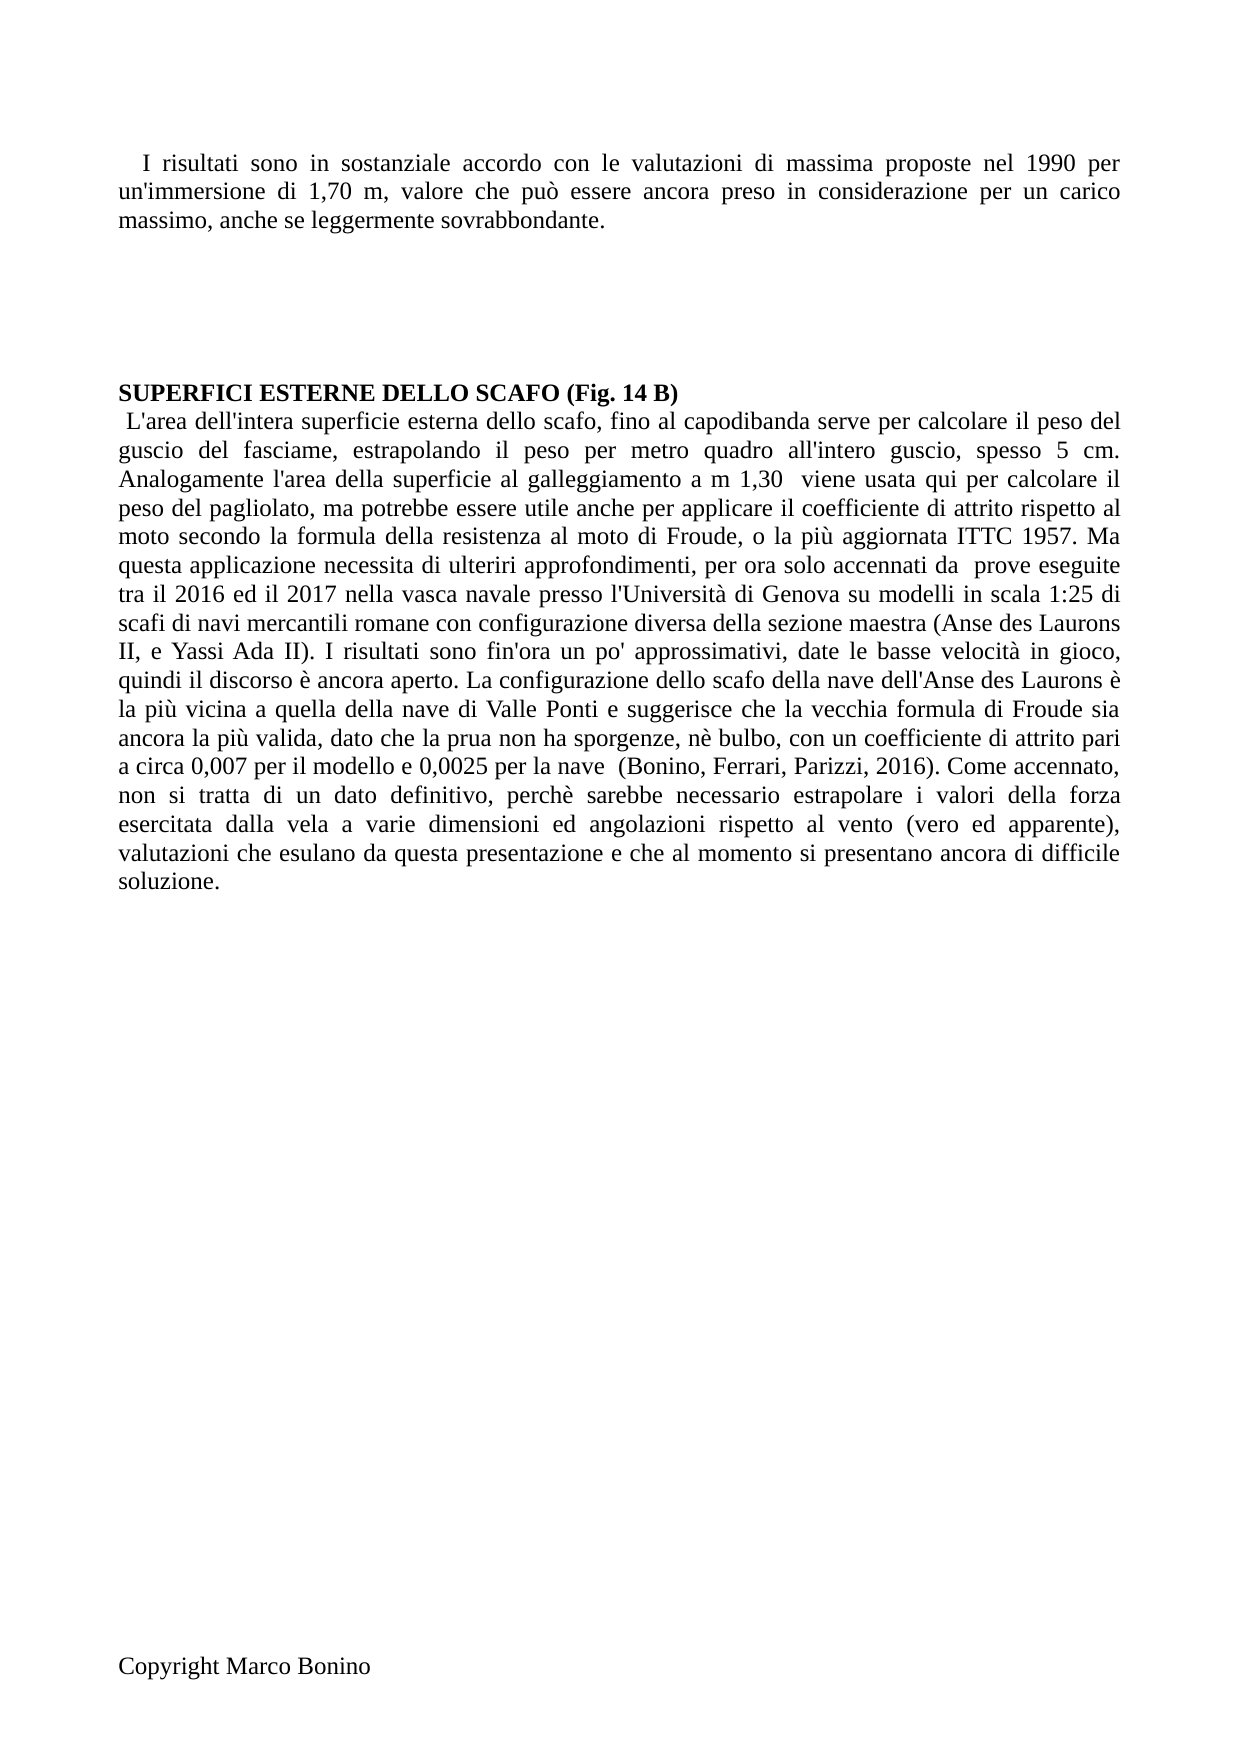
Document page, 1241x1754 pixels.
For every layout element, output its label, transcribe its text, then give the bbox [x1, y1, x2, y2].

text L'area dell'intera superficie esterna dello scafo, fino al capodibanda serve per calcolare il peso del guscio del fasciame, estrapolando il peso per metro quadro all'intero guscio, spesso 5 cm. Analogamente l'area della superficie al galleggiamento a m 1,30 viene usata qui per calcolare il peso del pagliolato, ma potrebbe essere utile anche per applicare il coefficiente di attrito rispetto al moto secondo la formula della resistenza al moto di Froude, o la più aggiornata ITTC 1957. Ma questa applicazione necessita di ulteriri approfondimenti, per ora solo accennati da prove eseguite tra il 2016 ed il 2017 nella vasca navale presso l'Università di Genova su modelli in scala 1:25 di scafi di navi mercantili romane con configurazione diversa della sezione maestra (Anse des Laurons II, e Yassi Ada II). I risultati sono fin'ora un po' approssimativi, date le basse velocità in gioco, quindi il discorso è ancora aperto. La configurazione dello scafo della nave dell'Anse des Laurons è la più vicina a quella della nave di Valle Ponti e suggerisce che la vecchia formula di Froude sia ancora la più valida, dato che la prua non ha sporgenze, nè bulbo, con un coefficiente di attrito pari a circa 0,007 per il modello e 0,0025 per la nave (Bonino, Ferrari, Parizzi, 2016). Come accennato, non si tratta di un dato definitivo, perchè sarebbe necessario estrapolare i valori della forza esercitata dalla vela a varie dimensioni ed angolazioni rispetto al vento (vero ed apparente), valutazioni che esulano da questa presentazione e che al momento si presentano ancora di difficile soluzione. [118, 406, 1122, 895]
text SUPERFICI ESTERNE DELLO SCAFO (Fig. 14 B) [118, 378, 1122, 406]
text I risultati sono in sostanziale accordo con le valutazioni di massima proposte nel 1990 per un'immersione di 1,70 m, valore che può essere ancora preso in considerazione per un carico massimo, anche se leggermente sovrabbondante. [118, 148, 1122, 234]
